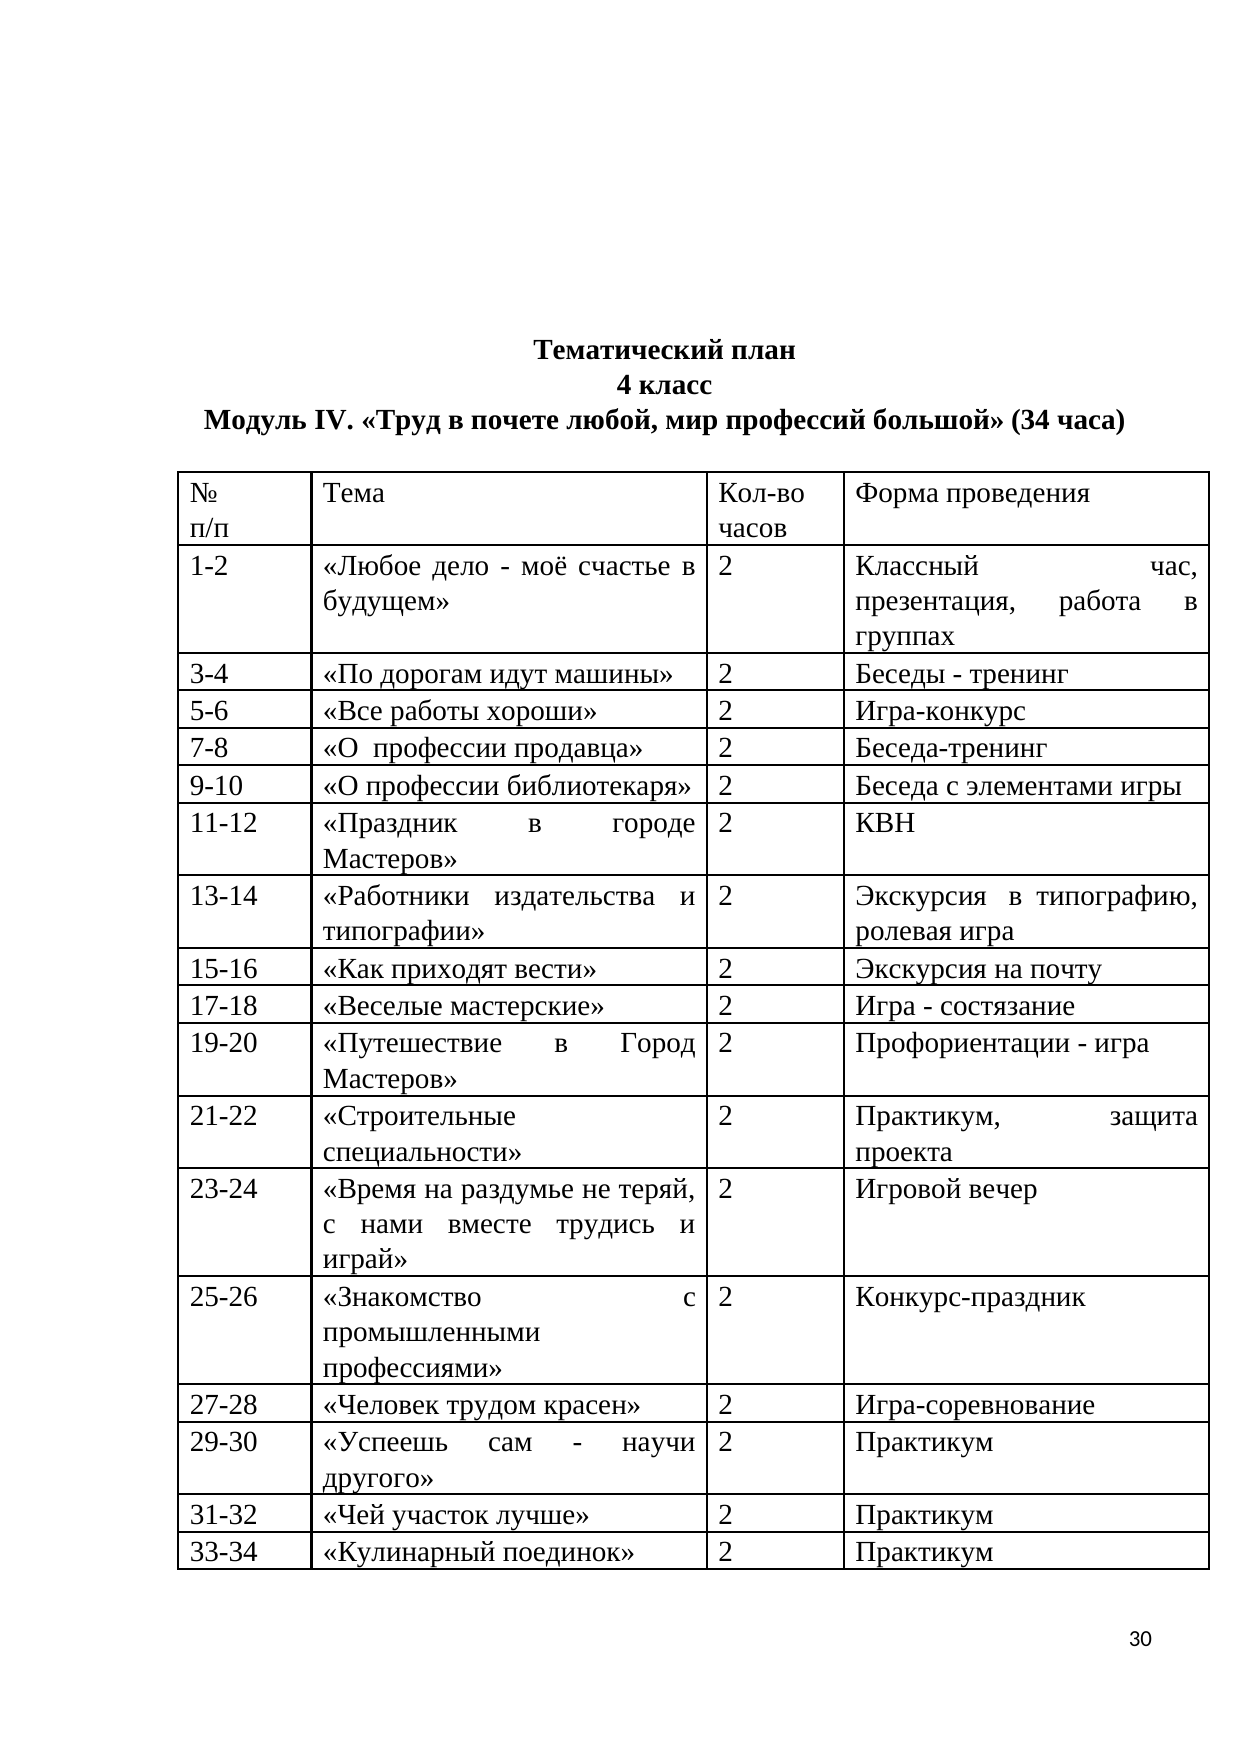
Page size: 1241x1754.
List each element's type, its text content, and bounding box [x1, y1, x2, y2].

table_cell Классный час, презентация, работа в группах [845, 546, 1208, 652]
table_cell Конкурс-праздник [845, 1277, 1208, 1383]
text Тематический план [177, 330, 1152, 365]
table_cell Игра - состязание [845, 986, 1208, 1022]
table_cell «Время на раздумье не теряй, с нами вместе трудись и играй» [313, 1169, 706, 1275]
table_cell 15-16 [179, 949, 310, 984]
table_cell «Чей участок лучше» [313, 1495, 706, 1531]
table_header Тема [313, 473, 706, 544]
table_cell Практикум [845, 1423, 1208, 1493]
table_cell «Строительные специальности» [313, 1097, 706, 1167]
table_cell 27-28 [179, 1385, 310, 1421]
table_cell 2 [708, 766, 843, 802]
table_cell «Знакомство с промышленными профессиями» [313, 1277, 706, 1383]
table_cell 7-8 [179, 729, 310, 764]
table_cell 2 [708, 949, 843, 984]
table_cell «Все работы хороши» [313, 691, 706, 727]
table_cell 29-30 [179, 1423, 310, 1493]
table_cell 2 [708, 546, 843, 652]
table_cell «Веселые мастерские» [313, 986, 706, 1022]
table_cell 2 [708, 1277, 843, 1383]
table_cell Игровой вечер [845, 1169, 1208, 1275]
table_cell 2 [708, 1533, 843, 1568]
table_cell 2 [708, 1097, 843, 1167]
table_cell 2 [708, 1495, 843, 1531]
table_cell Практикум [845, 1495, 1208, 1531]
table_cell 2 [708, 804, 843, 874]
table_cell 2 [708, 691, 843, 727]
table_cell «Путешествие в Город Мастеров» [313, 1024, 706, 1094]
table_cell 13-14 [179, 876, 310, 947]
table_cell 2 [708, 654, 843, 689]
table_cell Беседа-тренинг [845, 729, 1208, 764]
table_cell 23-24 [179, 1169, 310, 1275]
table_cell Профориентации - игра [845, 1024, 1208, 1094]
table_cell 2 [708, 1169, 843, 1275]
table_cell «Как приходят вести» [313, 949, 706, 984]
table_cell 2 [708, 1385, 843, 1421]
table_cell 17-18 [179, 986, 310, 1022]
text 4 класс [177, 365, 1152, 401]
table_cell 2 [708, 729, 843, 764]
table_header Форма проведения [845, 473, 1208, 544]
table_cell 33-34 [179, 1533, 310, 1568]
table_cell Беседы - тренинг [845, 654, 1208, 689]
table_cell 19-20 [179, 1024, 310, 1094]
table_cell «По дорогам идут машины» [313, 654, 706, 689]
table_cell Экскурсия на почту [845, 949, 1208, 984]
table_header Кол-во часов [708, 473, 843, 544]
text Модуль IV. «Труд в почете любой, мир профессий большой» (34 часа) [177, 401, 1152, 436]
table_cell 2 [708, 986, 843, 1022]
table_cell Практикум [845, 1533, 1208, 1568]
table_cell «Успеешь сам - научи другого» [313, 1423, 706, 1493]
table_cell 11-12 [179, 804, 310, 874]
table_cell «О профессии библиотекаря» [313, 766, 706, 802]
table_cell «О профессии продавца» [313, 729, 706, 764]
table_cell Практикум, защита проекта [845, 1097, 1208, 1167]
table_cell «Любое дело - моё счастье в будущем» [313, 546, 706, 652]
table_header № п/п [179, 473, 310, 544]
table_cell Игра-соревнование [845, 1385, 1208, 1421]
table_cell 3-4 [179, 654, 310, 689]
table_cell «Кулинарный поединок» [313, 1533, 706, 1568]
table_cell 2 [708, 1024, 843, 1094]
table_cell 21-22 [179, 1097, 310, 1167]
table_cell КВН [845, 804, 1208, 874]
table_cell Экскурсия в типографию, ролевая игра [845, 876, 1208, 947]
table_cell 1-2 [179, 546, 310, 652]
table_cell «Человек трудом красен» [313, 1385, 706, 1421]
table_cell «Праздник в городе Мастеров» [313, 804, 706, 874]
table_cell 25-26 [179, 1277, 310, 1383]
table_cell 2 [708, 1423, 843, 1493]
table_cell 5-6 [179, 691, 310, 727]
table_cell Игра-конкурс [845, 691, 1208, 727]
table_cell 31-32 [179, 1495, 310, 1531]
table_cell 2 [708, 876, 843, 947]
table_cell «Работники издательства и типографии» [313, 876, 706, 947]
table_cell 9-10 [179, 766, 310, 802]
table_cell Беседа с элементами игры [845, 766, 1208, 802]
